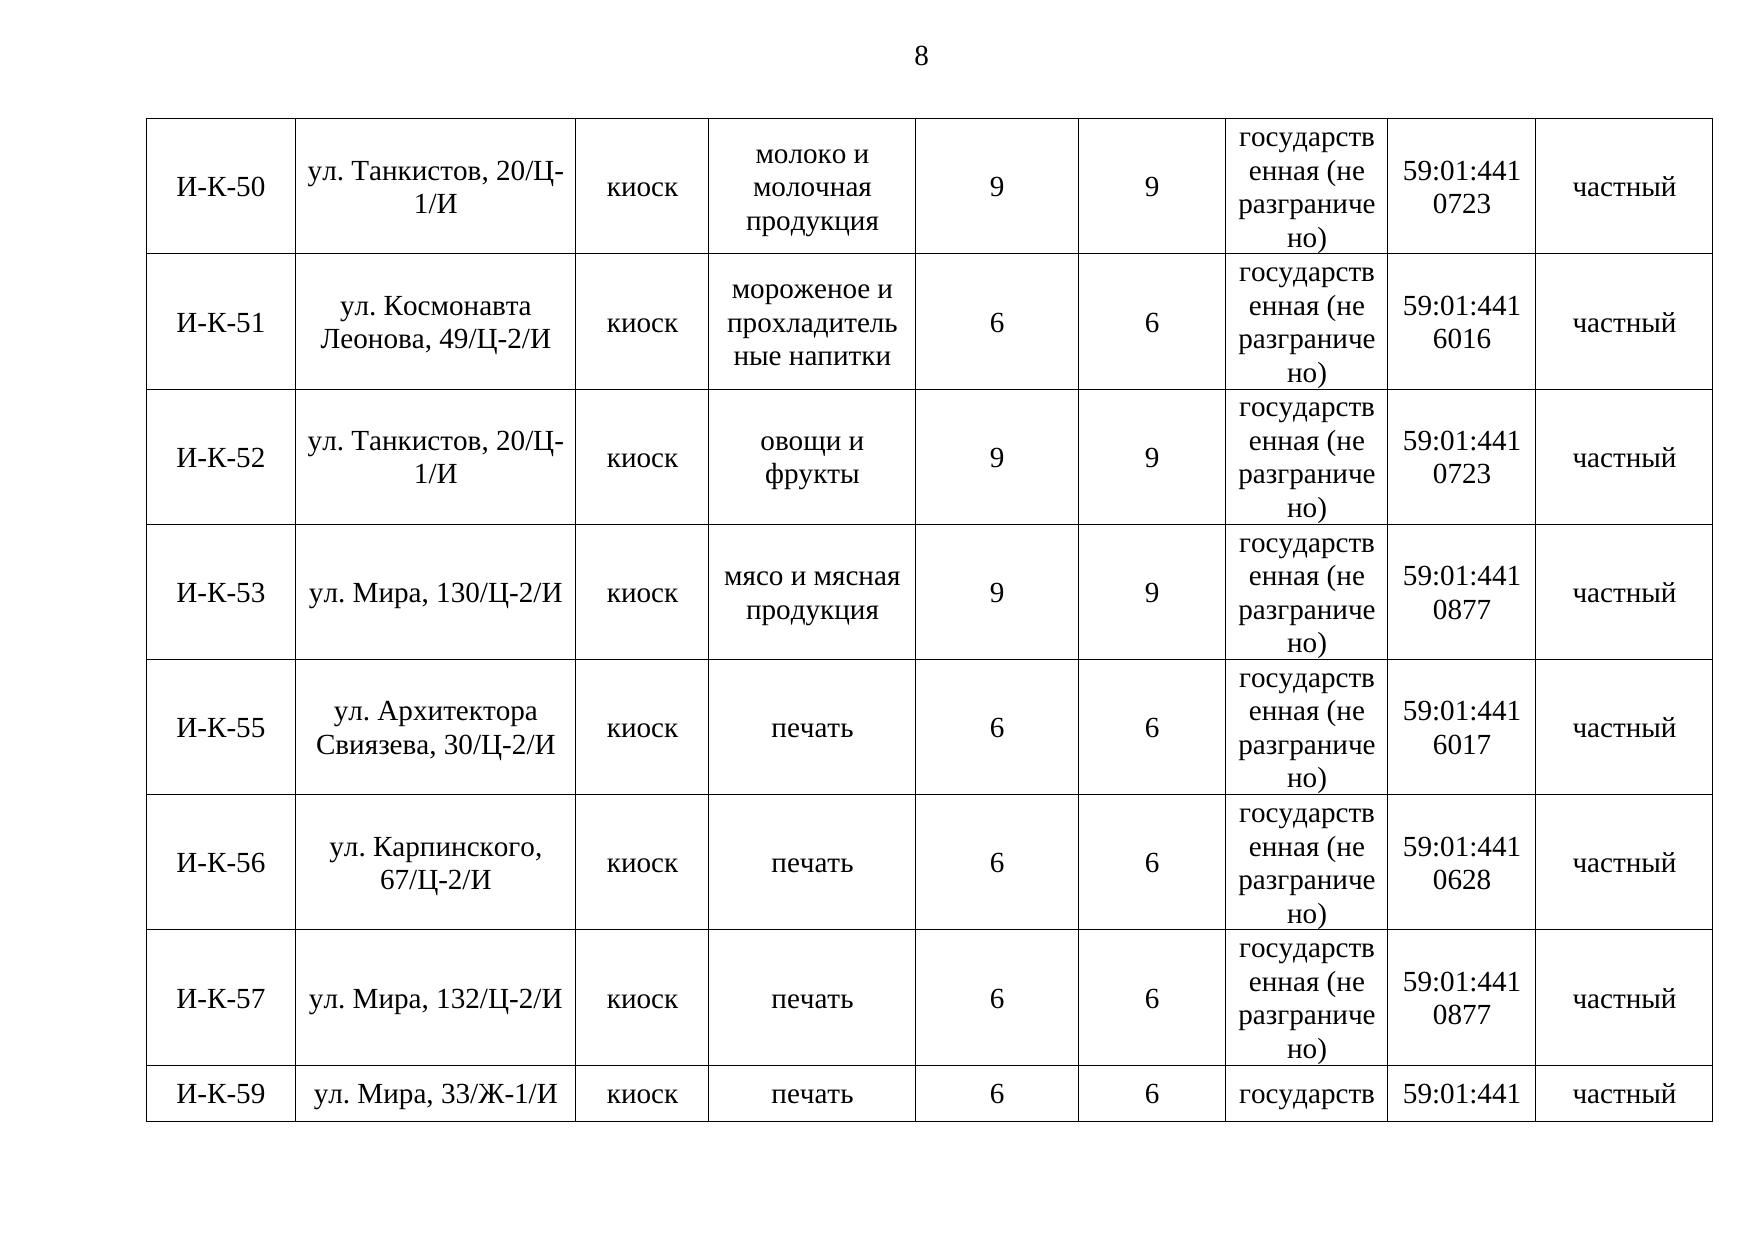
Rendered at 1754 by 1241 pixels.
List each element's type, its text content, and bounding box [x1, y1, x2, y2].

table_cell киоск [576, 525, 708, 659]
table_cell 6 [916, 1066, 1078, 1121]
table_cell И-К-55 [147, 660, 295, 794]
table_cell государственная (не разграничено) [1226, 254, 1387, 388]
table_cell И-К-53 [147, 525, 295, 659]
table_cell 59:01:4410877 [1388, 525, 1535, 659]
table_cell 6 [1079, 795, 1225, 929]
table_cell ул. Мира, 130/Ц-2/И [296, 525, 575, 659]
table_cell 6 [1079, 1066, 1225, 1121]
table_cell И-К-51 [147, 254, 295, 388]
table_cell 9 [1079, 525, 1225, 659]
table_cell 6 [916, 660, 1078, 794]
table_cell частный [1536, 930, 1712, 1064]
table_cell киоск [576, 119, 708, 253]
table_cell печать [709, 1066, 915, 1121]
table_cell частный [1536, 390, 1712, 524]
table_cell киоск [576, 1066, 708, 1121]
table_cell печать [709, 660, 915, 794]
table_cell 9 [1079, 390, 1225, 524]
table_cell ул. Танкистов, 20/Ц-1/И [296, 390, 575, 524]
table_cell 6 [1079, 254, 1225, 388]
table_cell 59:01:4410723 [1388, 390, 1535, 524]
table_cell киоск [576, 660, 708, 794]
table_cell государственная (не разграничено) [1226, 930, 1387, 1064]
table_cell ул. Мира, 132/Ц-2/И [296, 930, 575, 1064]
table_cell 9 [916, 525, 1078, 659]
table_cell овощи и фрукты [709, 390, 915, 524]
table_cell 6 [916, 795, 1078, 929]
table_cell 6 [916, 254, 1078, 388]
table_cell печать [709, 930, 915, 1064]
table_cell И-К-56 [147, 795, 295, 929]
table_cell 9 [916, 119, 1078, 253]
table_cell 59:01:4410628 [1388, 795, 1535, 929]
table_cell молоко и молочная продукция [709, 119, 915, 253]
table_cell государственная (не разграничено) [1226, 390, 1387, 524]
table_cell И-К-50 [147, 119, 295, 253]
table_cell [1226, 119, 1387, 253]
table_cell ул. Мира, 33/Ж-1/И [296, 1066, 575, 1121]
table_cell 59:01:4410723 [1388, 119, 1535, 253]
table_cell 6 [1079, 930, 1225, 1064]
table_cell частный [1536, 1066, 1712, 1121]
table_cell киоск [576, 254, 708, 388]
table_cell И-К-52 [147, 390, 295, 524]
table_cell 59:01:4410877 [1388, 930, 1535, 1064]
table_cell 6 [916, 930, 1078, 1064]
table_cell 59:01:4416016 [1388, 254, 1535, 388]
table_cell ул. Архитектора Свиязева, 30/Ц-2/И [296, 660, 575, 794]
table_cell 6 [1079, 660, 1225, 794]
table_cell частный [1536, 660, 1712, 794]
table_cell печать [709, 795, 915, 929]
table_cell И-К-59 [147, 1066, 295, 1121]
table_cell ул. Космонавта Леонова, 49/Ц-2/И [296, 254, 575, 388]
table_cell 59:01:4410864 [1388, 1066, 1535, 1121]
table_cell частный [1536, 525, 1712, 659]
table_cell государственная (не разграничено) [1226, 660, 1387, 794]
table_cell 9 [1079, 119, 1225, 253]
table_cell ул. Карпинского, 67/Ц-2/И [296, 795, 575, 929]
table_cell киоск [576, 930, 708, 1064]
table_cell частный [1536, 795, 1712, 929]
table_cell мороженое и прохладительные напитки [709, 254, 915, 388]
table_cell киоск [576, 390, 708, 524]
table_cell частный [1536, 254, 1712, 388]
table_cell частный [1536, 119, 1712, 253]
table_cell государственная (не разграничено) [1226, 795, 1387, 929]
table_cell И-К-57 [147, 930, 295, 1064]
table_cell 59:01:4416017 [1388, 660, 1535, 794]
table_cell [1226, 1066, 1387, 1121]
table_cell мясо и мясная продукция [709, 525, 915, 659]
table_cell 9 [916, 390, 1078, 524]
table_cell государственная (не разграничено) [1226, 525, 1387, 659]
table_cell ул. Танкистов, 20/Ц-1/И [296, 119, 575, 253]
table_cell киоск [576, 795, 708, 929]
